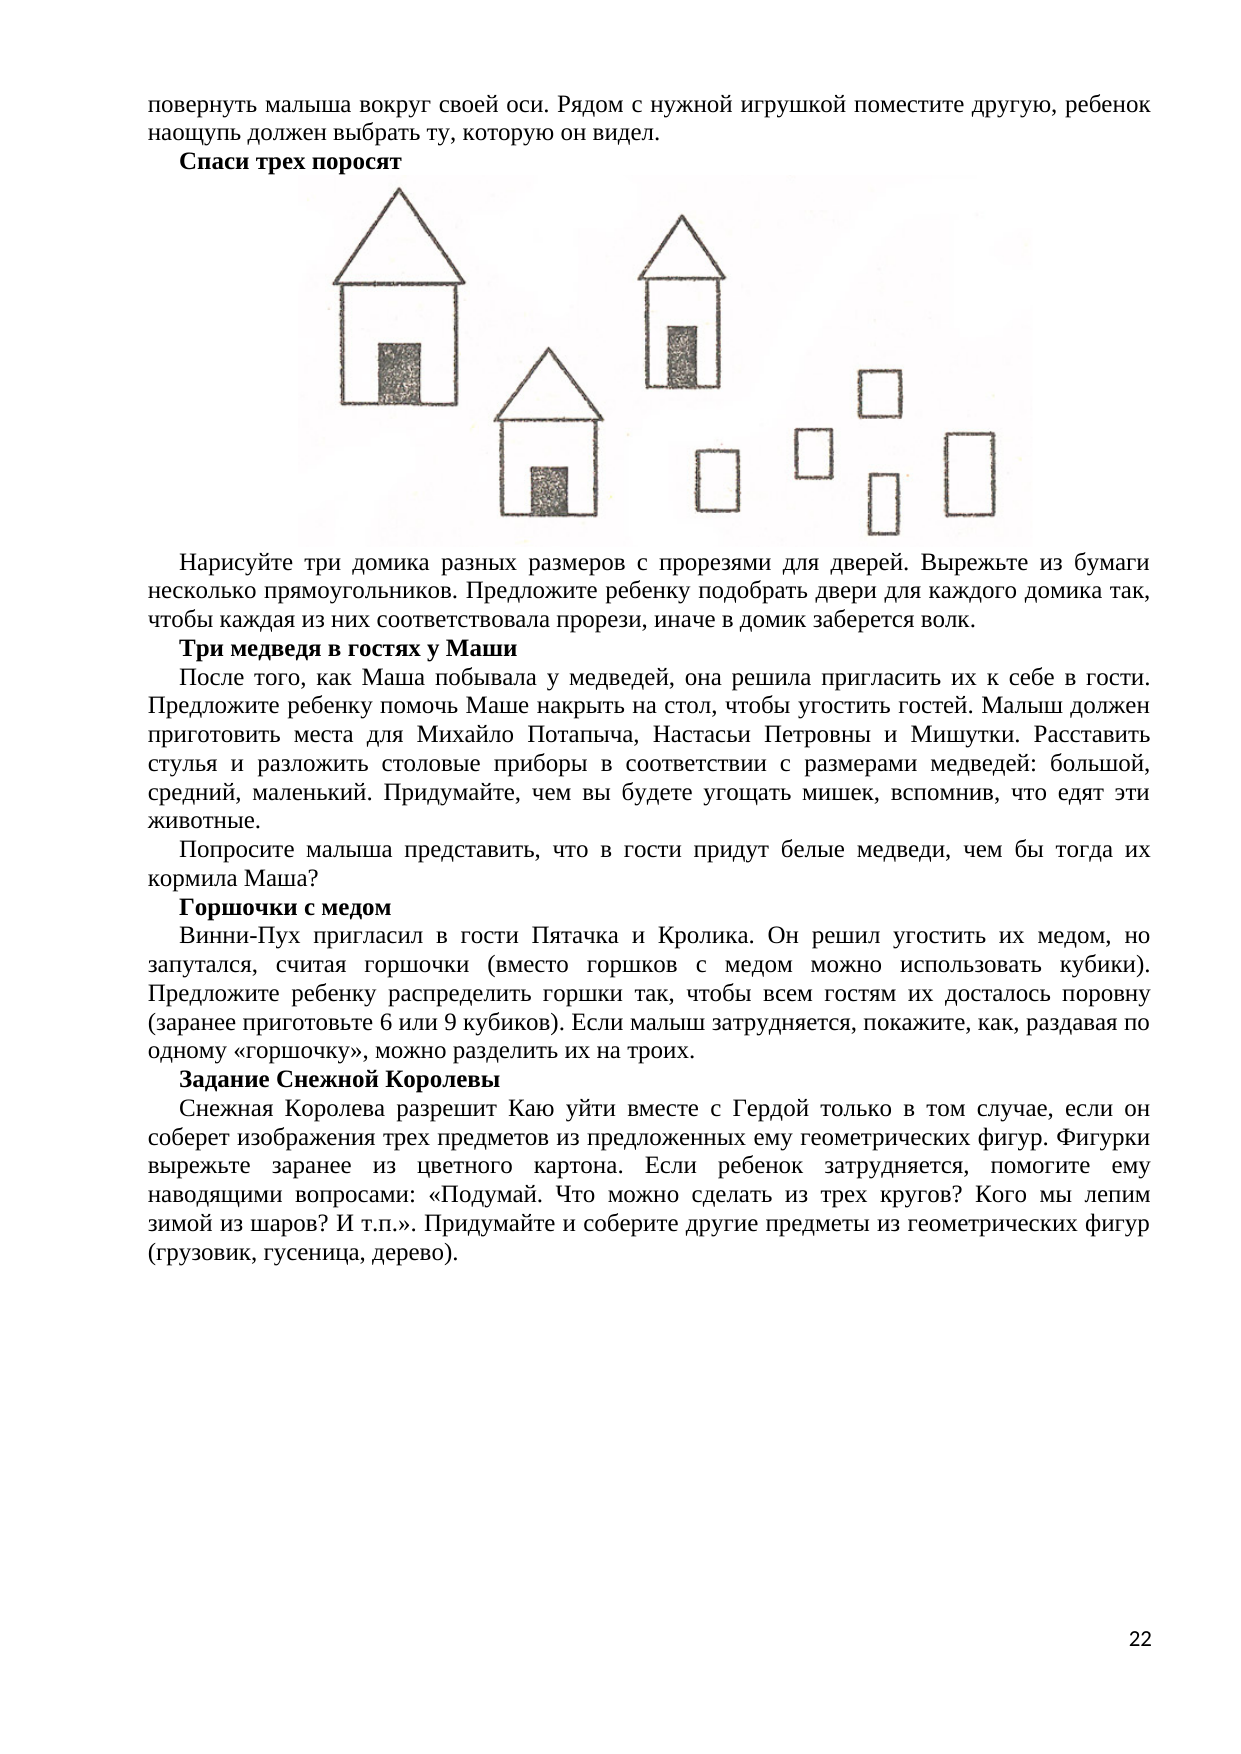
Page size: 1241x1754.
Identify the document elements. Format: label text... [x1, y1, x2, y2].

text Снежная Королева разрешит Каю уйти вместе с Гердой только в том случае, если он соберет изображения трех предметов из предложенных ему геометрических фигур. Фигурки вырежьте заранее из цветного картона. Если ребенок затрудняется, помогите ему наводящими вопросами: «Подумай. Что можно сделать из трех кругов? Кого мы лепим зимой из шаров? И т.п.». Придумайте и соберите другие предметы из геометрических фигур (грузовик, гусеница, дерево). [148, 1093, 1152, 1265]
text Спаси трех поросят [148, 146, 1152, 175]
text Задание Снежной Королевы [148, 1064, 1152, 1093]
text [148, 89, 1152, 146]
text Попросите малыша представить, что в гости придут белые медведи, чем бы тогда их кормила Маша? [148, 834, 1152, 892]
text После того, как Маша побывала у медведей, она решила пригласить их к себе в гости. Предложите ребенку помочь Маше накрыть на стол, чтобы угостить гостей. Малыш должен приготовить места для Михайло Потапыча, Настасьи Петровны и Мишутки. Расставить стулья и разложить столовые приборы в соответствии с размерами медведей: большой, средний, маленький. Придумайте, чем вы будете угощать мишек, вспомнив, что едят эти животные. [148, 662, 1152, 834]
text Винни-Пух пригласил в гости Пятачка и Кролика. Он решил угостить их медом, но запутался, считая горшочки (вместо горшков с медом можно использовать кубики). Предложите ребенку распределить горшки так, чтобы всем гостям их досталось поровну (заранее приготовьте 6 или 9 кубиков). Если малыш затрудняется, покажите, как, раздавая по одному «горшочку», можно разделить их на троих. [148, 920, 1152, 1064]
text Три медведя в гостях у Маши [148, 633, 1152, 662]
picture [298, 175, 1033, 547]
text Горшочки с медом [148, 892, 1152, 920]
text Нарисуйте три домика разных размеров с прорезями для дверей. Вырежьте из бумаги несколько прямоугольников. Предложите ребенку подобрать двери для каждого домика так, чтобы каждая из них соответствовала прорези, иначе в домик заберется волк. [148, 547, 1152, 633]
